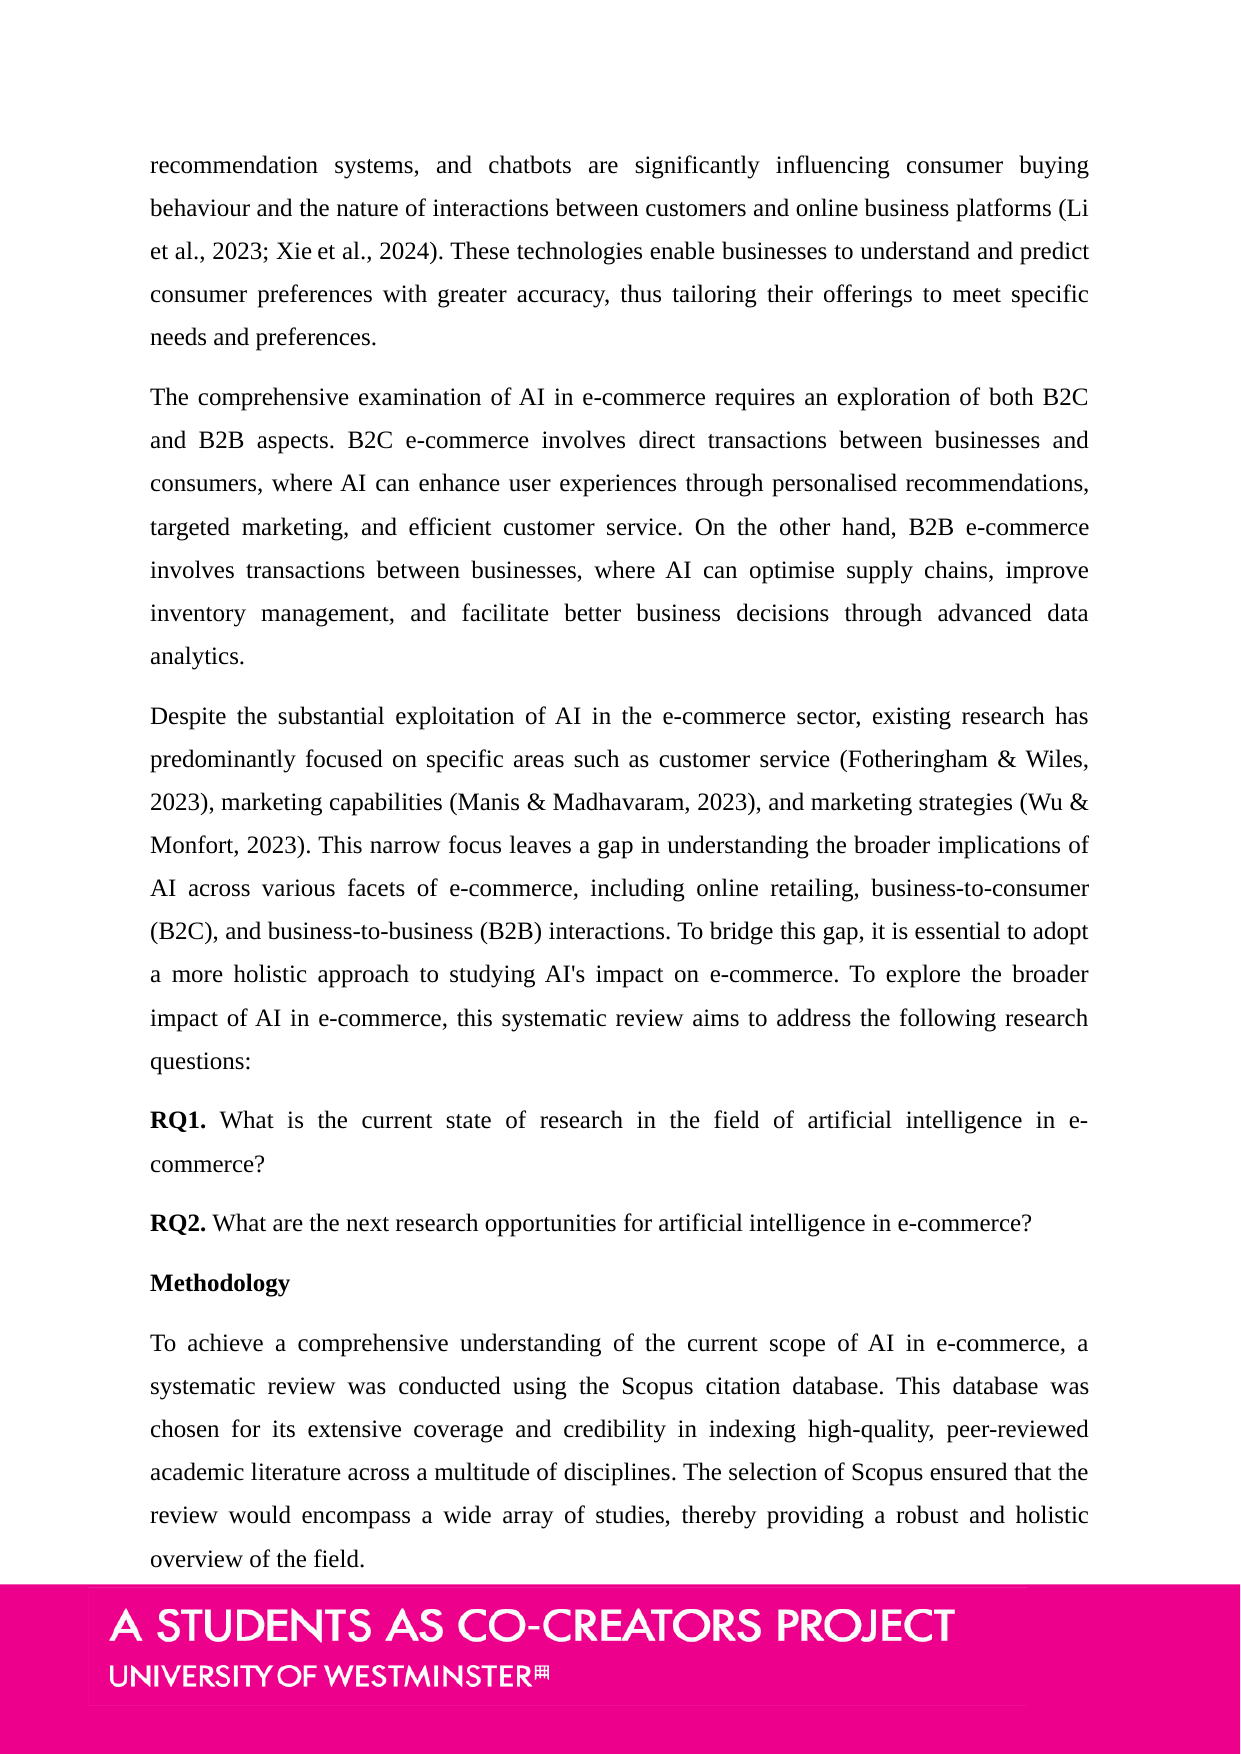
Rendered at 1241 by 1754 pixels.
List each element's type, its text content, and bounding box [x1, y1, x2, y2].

text Methodology [150, 1268, 1090, 1297]
picture [88, 1587, 1028, 1706]
text Despite the substantial exploitation of AI in the e-commerce sector, existing research has predominantly focused on specific areas such as customer service (Fotheringham & Wiles, 2023), marketing capabilities (Manis & Madhavaram, 2023), and marketing strategies (Wu & Monfort, 2023). This narrow focus leaves a gap in understanding the broader implications of AI across various facets of e-commerce, including online retailing, business-to-consumer (B2C), and business-to-business (B2B) interactions. To bridge this gap, it is essential to adopt a more holistic approach to studying AI's impact on e-commerce. To explore the broader impact of AI in e-commerce, this systematic review aims to address the following research questions: [150, 701, 1090, 1074]
text The comprehensive examination of AI in e-commerce requires an exploration of both B2C and B2B aspects. B2C e-commerce involves direct transactions between businesses and consumers, where AI can enhance user experiences through personalised recommendations, targeted marketing, and efficient customer service. On the other hand, B2B e-commerce involves transactions between businesses, where AI can optimise supply chains, improve inventory management, and facilitate better business decisions through advanced data analytics. [150, 382, 1090, 670]
text RQ1. What is the current state of research in the field of artificial intelligence in e-commerce? [150, 1106, 1090, 1177]
text RQ2. What are the next research opportunities for artificial intelligence in e-commerce? [150, 1208, 1090, 1237]
text To achieve a comprehensive understanding of the current scope of AI in e-commerce, a systematic review was conducted using the Scopus citation database. This database was chosen for its extensive coverage and credibility in indexing high-quality, peer-reviewed academic literature across a multitude of disciplines. The selection of Scopus ensured that the review would encompass a wide array of studies, thereby providing a robust and holistic overview of the field. [150, 1328, 1090, 1572]
